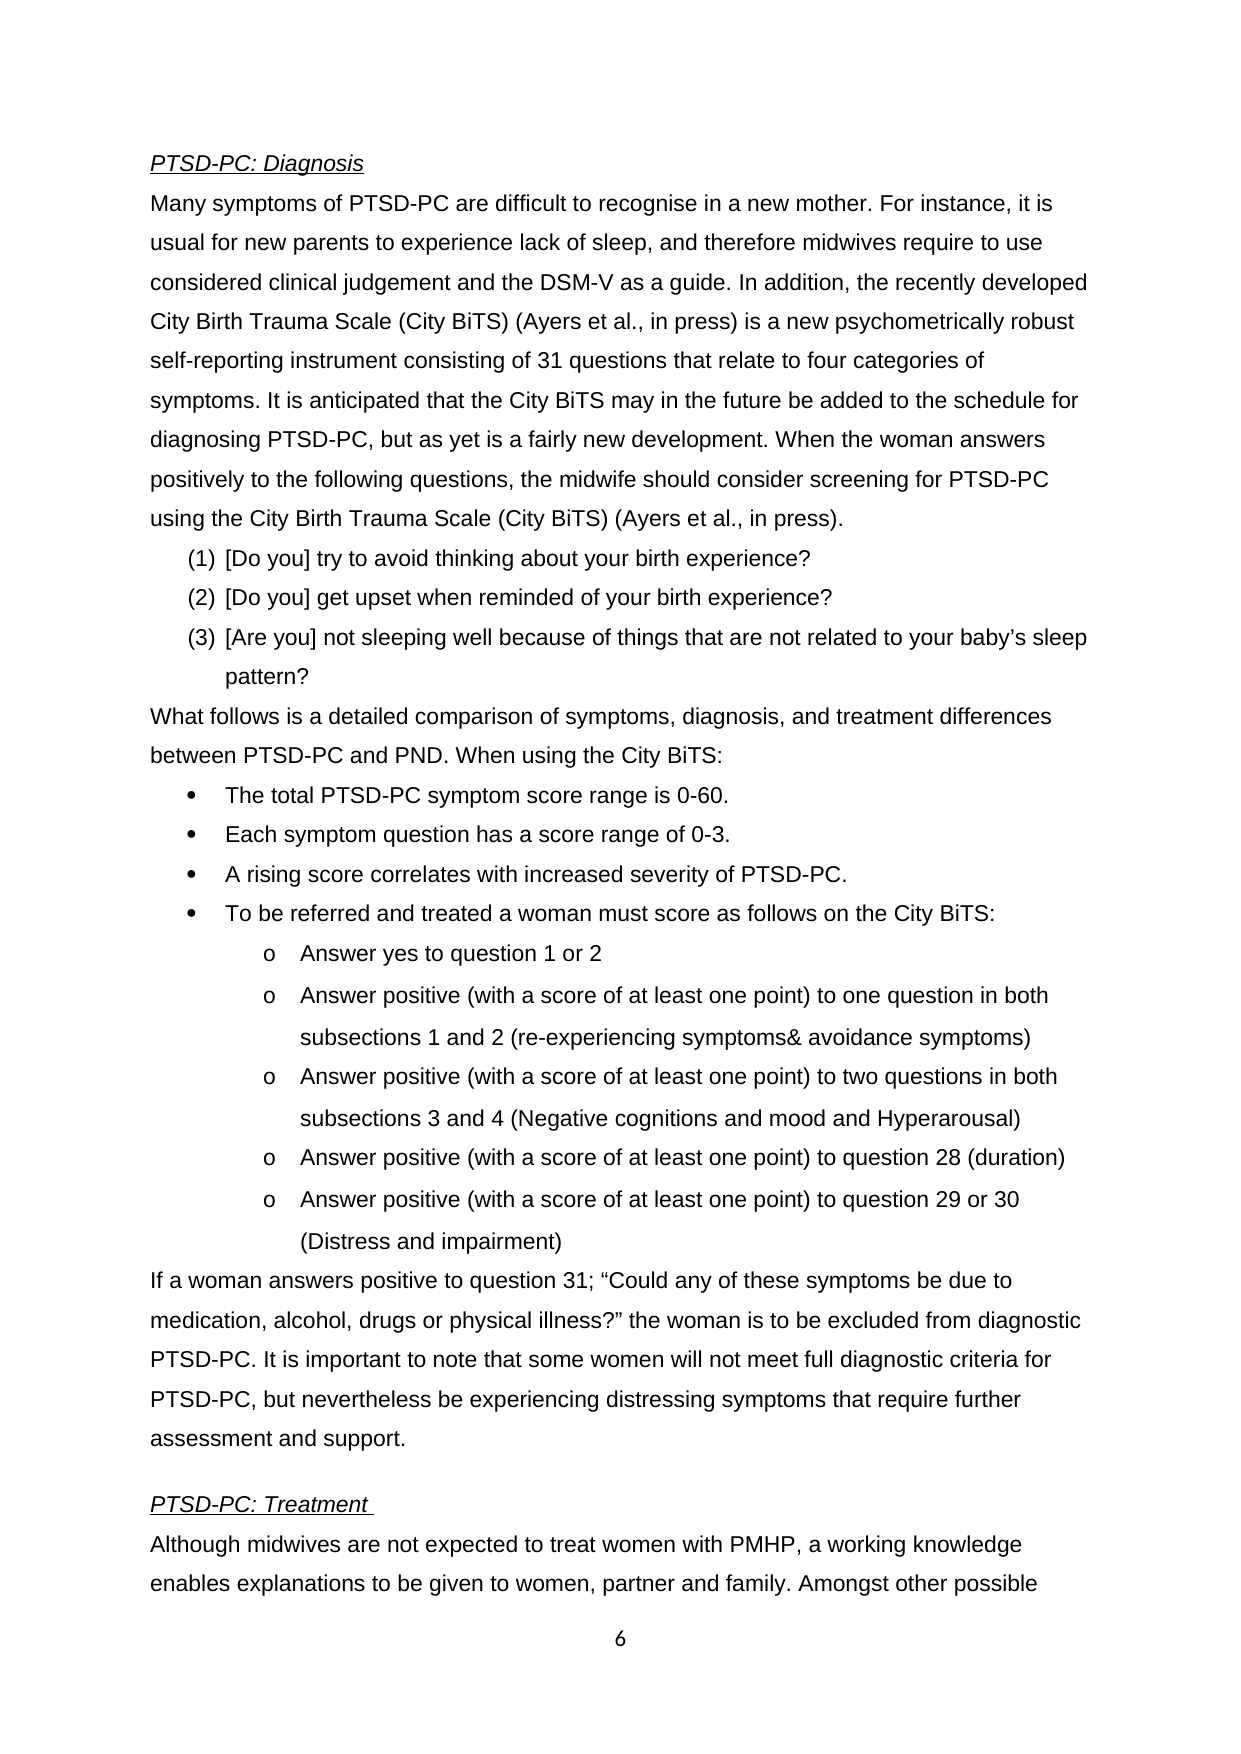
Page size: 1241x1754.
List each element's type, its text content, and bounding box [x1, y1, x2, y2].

list To be referred and treated a woman must score as follows on the City BiTS: [187, 900, 1090, 926]
list Answer yes to question 1 or 2 [262, 939, 1090, 968]
text Many symptoms of PTSD-PC are difficult to recognise in a new mother. For instance, it is usual for new parents to experience lack of sleep, and therefore midwives require to use considered clinical judgement and the DSM-V as a guide. In addition, the recently developed City Birth Trauma Scale (City BiTS) (Ayers et al., in press) is a new psychometrically robust self-reporting instrument consisting of 31 questions that relate to four categories of symptoms. It is anticipated that the City BiTS may in the future be added to the schedule for diagnosing PTSD-PC, but as yet is a fairly new development. When the woman answers positively to the following questions, the midwife should consider screening for PTSD-PC using the City Birth Trauma Scale (City BiTS) (Ayers et al., in press). [150, 189, 1090, 532]
text If a woman answers positive to question 31; “Could any of these symptoms be due to medication, alcohol, drugs or physical illness?” the woman is to be excluded from diagnostic PTSD-PC. It is important to note that some women will not meet full diagnostic criteria for PTSD-PC, but nevertheless be experiencing distressing symptoms that require further assessment and support. [150, 1267, 1090, 1452]
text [150, 1531, 1090, 1596]
list Answer positive (with a score of at least one point) to question 28 (duration) [262, 1144, 1090, 1172]
list A rising score correlates with increased severity of PTSD-PC. [187, 861, 1090, 887]
text PTSD-PC: Diagnosis [150, 150, 1090, 176]
list Answer positive (with a score of at least one point) to one question in both subsections 1 and 2 (re-experiencing symptoms& avoidance symptoms) [262, 982, 1090, 1050]
list Answer positive (with a score of at least one point) to two questions in both subsections 3 and 4 (Negative cognitions and mood and Hyperarousal) [262, 1063, 1090, 1131]
list [Are you] not sleeping well because of things that are not related to your baby’s sleep pattern? [187, 624, 1090, 689]
text PTSD-PC: Treatment [150, 1491, 1090, 1517]
list The total PTSD-PC symptom score range is 0-60. [187, 782, 1090, 808]
text What follows is a detailed comparison of symptoms, diagnosis, and treatment differences between PTSD-PC and PND. When using the City BiTS: [150, 703, 1090, 768]
list Each symptom question has a score range of 0-3. [187, 821, 1090, 847]
list [Do you] try to avoid thinking about your birth experience? [187, 545, 1090, 571]
list [Do you] get upset when reminded of your birth experience? [187, 584, 1090, 611]
list Answer positive (with a score of at least one point) to question 29 or 30 (Distress and impairment) [262, 1186, 1090, 1254]
